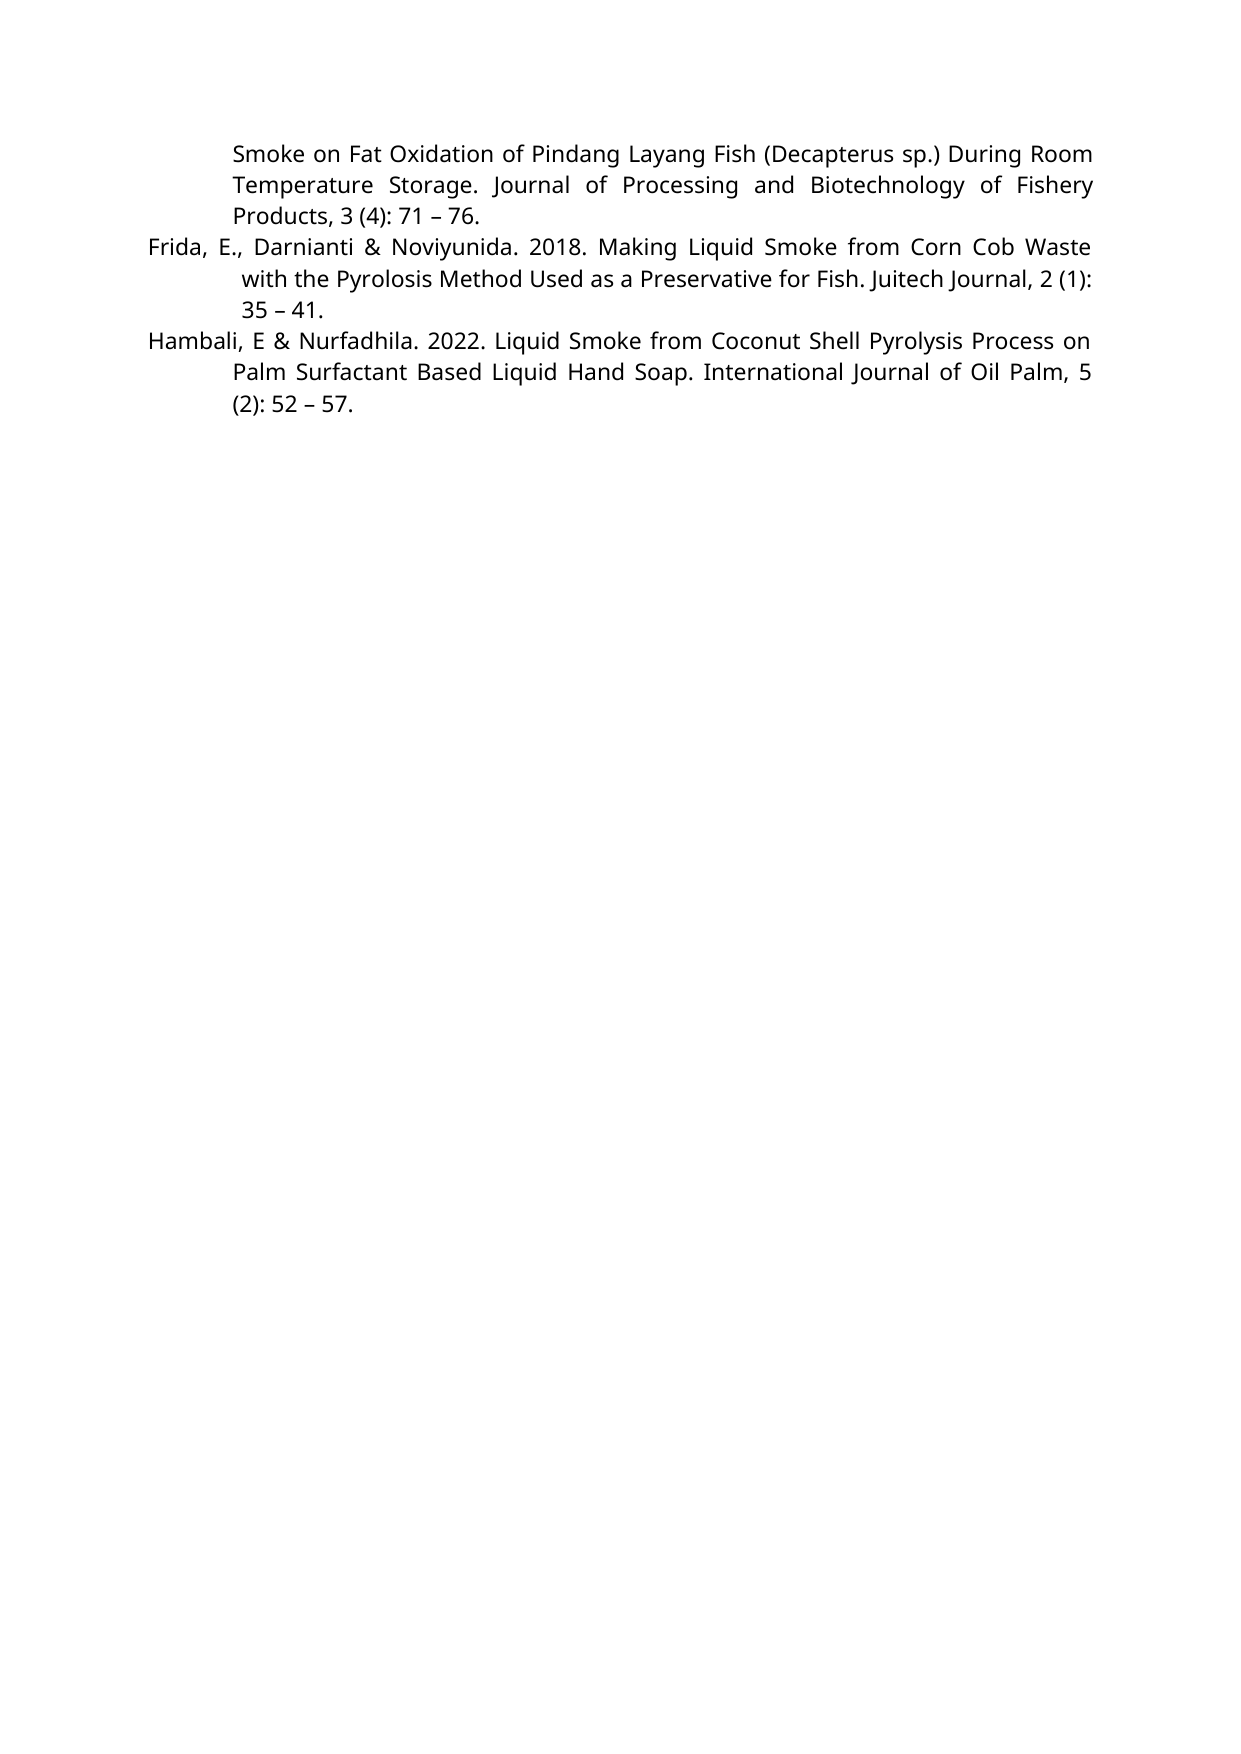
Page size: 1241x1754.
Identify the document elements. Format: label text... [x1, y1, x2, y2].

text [148, 137, 1093, 231]
text Hambali, E & Nurfadhila. 2022. Liquid Smoke from Coconut Shell Pyrolysis Process on Palm Surfactant Based Liquid Hand Soap. International Journal of Oil Palm, 5 (2): 52 – 57. [148, 325, 1092, 419]
text Frida, E., Darnianti & Noviyunida. 2018. Making Liquid Smoke from Corn Cob Waste with the Pyrolosis Method Used as a Preservative for Fish. Juitech Journal, 2 (1): 35 – 41. [148, 231, 1093, 325]
